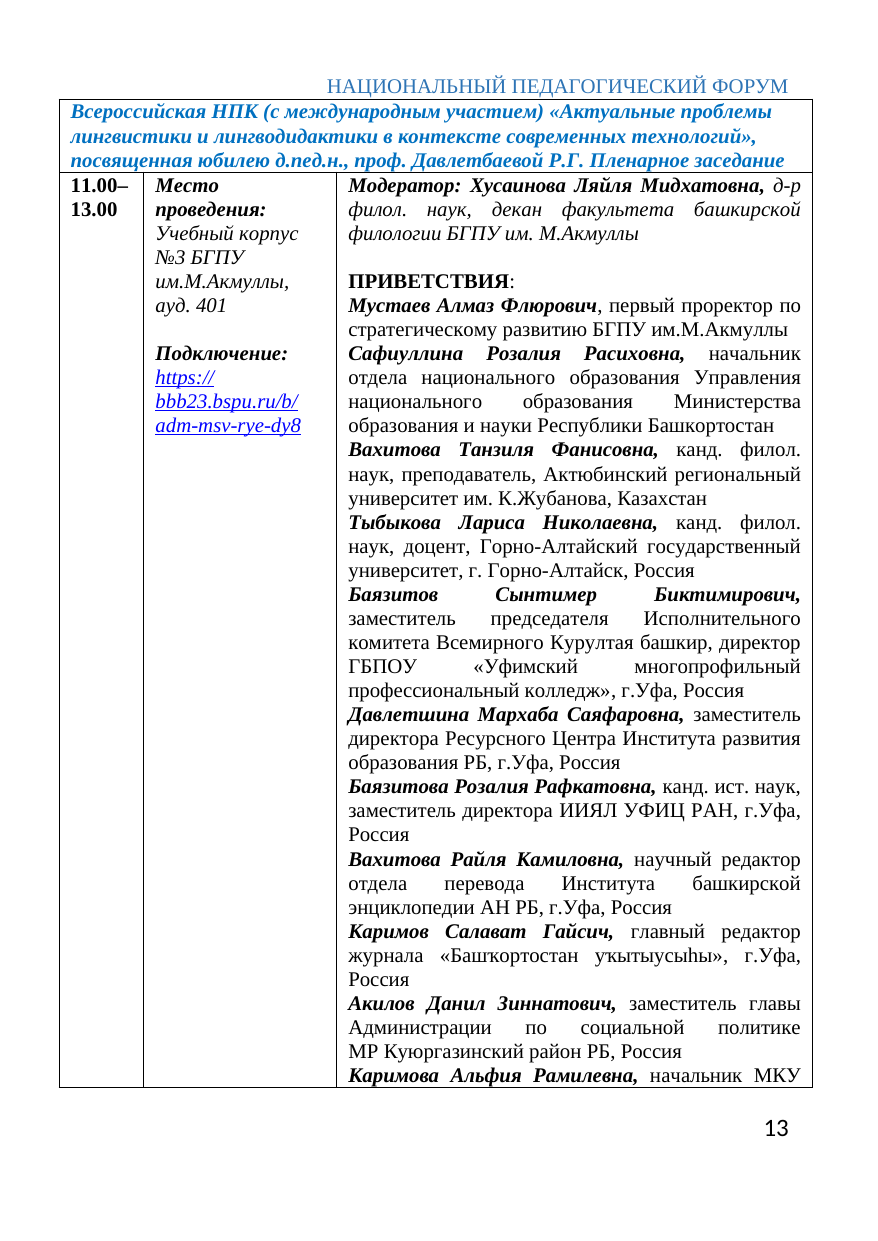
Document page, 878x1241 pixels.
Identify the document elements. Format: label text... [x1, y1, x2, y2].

table_cell Всероссийская НПК (с международным участием) «Актуальные проблемы лингвистики и лингводидактики в контексте современных технологий», посвященная юбилею д.пед.н., проф. Давлетбаевой Р.Г. Пленарное заседание [60, 100, 812, 172]
table_cell 11.00–13.00 [60, 173, 143, 1087]
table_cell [337, 173, 812, 1087]
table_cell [144, 173, 336, 1087]
